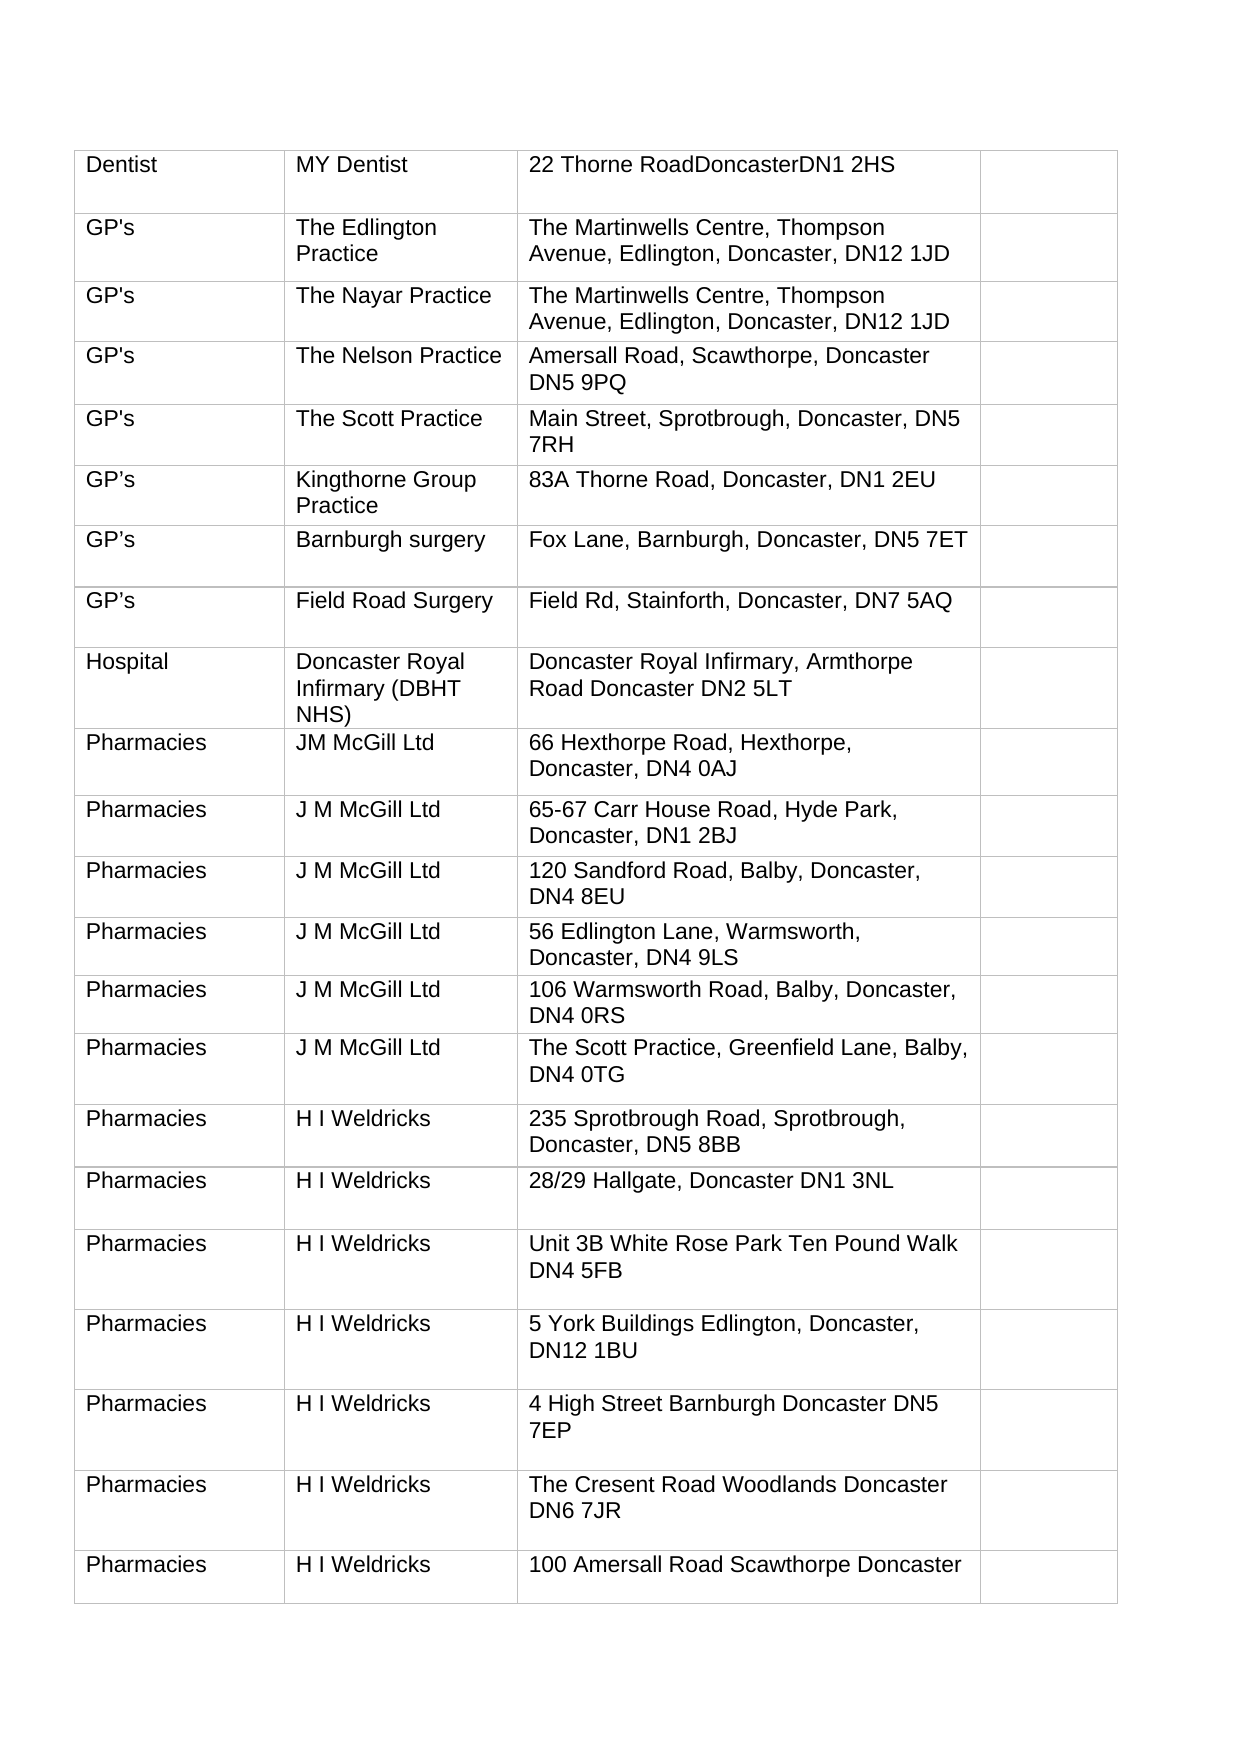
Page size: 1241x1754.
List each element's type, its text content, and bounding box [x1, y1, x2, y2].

table_cell Hospital [75, 648, 284, 727]
table_cell Pharmacies [75, 1168, 284, 1229]
table_cell The Scott Practice, Greenfield Lane, Balby, DN4 0TG [518, 1034, 980, 1103]
table_cell Barnburgh surgery [285, 526, 517, 586]
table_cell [518, 1551, 980, 1603]
table_cell J M McGill Ltd [285, 1034, 517, 1103]
table_cell [981, 526, 1117, 586]
table_cell The Edlington Practice [285, 214, 517, 281]
table_cell J M McGill Ltd [285, 796, 517, 856]
table_cell MY Dentist [285, 151, 517, 212]
table_cell 235 Sprotbrough Road, Sprotbrough, Doncaster, DN5 8BB [518, 1105, 980, 1166]
table_cell 65-67 Carr House Road, Hyde Park, Doncaster, DN1 2BJ [518, 796, 980, 856]
table_cell [981, 976, 1117, 1033]
table_cell [981, 857, 1117, 917]
table_cell 106 Warmsworth Road, Balby, Doncaster, DN4 0RS [518, 976, 980, 1033]
table_cell GP's [75, 405, 284, 464]
table_cell GP's [75, 282, 284, 341]
table_cell Pharmacies [75, 1390, 284, 1469]
table_cell 83A Thorne Road, Doncaster, DN1 2EU [518, 466, 980, 525]
table_cell Pharmacies [75, 976, 284, 1033]
table_cell [981, 1168, 1117, 1229]
table_cell H I Weldricks [285, 1471, 517, 1549]
table_cell [981, 466, 1117, 525]
table_cell 66 Hexthorpe Road, Hexthorpe, Doncaster, DN4 0AJ [518, 729, 980, 795]
table_cell H I Weldricks [285, 1230, 517, 1309]
table_cell 22 Thorne RoadDoncasterDN1 2HS [518, 151, 980, 212]
table_cell [981, 214, 1117, 281]
table_cell [981, 282, 1117, 341]
table_cell J M McGill Ltd [285, 918, 517, 974]
table_cell [981, 648, 1117, 727]
table_cell 56 Edlington Lane, Warmsworth, Doncaster, DN4 9LS [518, 918, 980, 974]
table_cell [981, 1471, 1117, 1549]
table_cell H I Weldricks [285, 1551, 517, 1603]
table_cell GP’s [75, 588, 284, 647]
table_cell Unit 3B White Rose Park Ten Pound Walk DN4 5FB [518, 1230, 980, 1309]
table_cell [981, 918, 1117, 974]
table_cell [981, 1105, 1117, 1166]
table_cell [981, 729, 1117, 795]
table_cell [981, 1551, 1117, 1603]
table_cell Kingthorne Group Practice [285, 466, 517, 525]
table_cell Field Road Surgery [285, 588, 517, 647]
table_cell Pharmacies [75, 918, 284, 974]
table_cell JM McGill Ltd [285, 729, 517, 795]
table_cell The Nayar Practice [285, 282, 517, 341]
table_cell GP's [75, 214, 284, 281]
table_cell [981, 796, 1117, 856]
table_cell GP’s [75, 466, 284, 525]
table_cell [981, 1034, 1117, 1103]
table_cell The Cresent Road Woodlands Doncaster DN6 7JR [518, 1471, 980, 1549]
table_cell Pharmacies [75, 1471, 284, 1549]
table_cell Doncaster Royal Infirmary, Armthorpe Road Doncaster DN2 5LT [518, 648, 980, 727]
table_cell Pharmacies [75, 857, 284, 917]
table_cell GP's [75, 342, 284, 403]
table_cell [981, 1390, 1117, 1469]
table_cell H I Weldricks [285, 1168, 517, 1229]
table_cell H I Weldricks [285, 1390, 517, 1469]
table_cell 28/29 Hallgate, Doncaster DN1 3NL [518, 1168, 980, 1229]
table_cell Pharmacies [75, 1551, 284, 1603]
table_cell J M McGill Ltd [285, 857, 517, 917]
table_cell Fox Lane, Barnburgh, Doncaster, DN5 7ET [518, 526, 980, 586]
table_cell Pharmacies [75, 1310, 284, 1389]
table_cell 120 Sandford Road, Balby, Doncaster, DN4 8EU [518, 857, 980, 917]
table_cell Pharmacies [75, 729, 284, 795]
table_cell [981, 151, 1117, 212]
table_cell [981, 1310, 1117, 1389]
table_cell J M McGill Ltd [285, 976, 517, 1033]
table_cell [981, 405, 1117, 464]
table_cell Pharmacies [75, 796, 284, 856]
table_cell Pharmacies [75, 1105, 284, 1166]
table_cell The Nelson Practice [285, 342, 517, 403]
table_cell Dentist [75, 151, 284, 212]
table_cell [981, 1230, 1117, 1309]
table_cell Pharmacies [75, 1034, 284, 1103]
table_cell The Martinwells Centre, Thompson Avenue, Edlington, Doncaster, DN12 1JD [518, 282, 980, 341]
table_cell 5 York Buildings Edlington, Doncaster, DN12 1BU [518, 1310, 980, 1389]
table_cell GP’s [75, 526, 284, 586]
table_cell Doncaster Royal Infirmary (DBHT NHS) [285, 648, 517, 727]
table_cell 4 High Street Barnburgh Doncaster DN5 7EP [518, 1390, 980, 1469]
table_cell The Martinwells Centre, Thompson Avenue, Edlington, Doncaster, DN12 1JD [518, 214, 980, 281]
table_cell H I Weldricks [285, 1310, 517, 1389]
table_cell Pharmacies [75, 1230, 284, 1309]
table_cell Field Rd, Stainforth, Doncaster, DN7 5AQ [518, 588, 980, 647]
table_cell [981, 588, 1117, 647]
table_cell Amersall Road, Scawthorpe, Doncaster DN5 9PQ [518, 342, 980, 403]
table_cell Main Street, Sprotbrough, Doncaster, DN5 7RH [518, 405, 980, 464]
table_cell The Scott Practice [285, 405, 517, 464]
table_cell H I Weldricks [285, 1105, 517, 1166]
table_cell [981, 342, 1117, 403]
